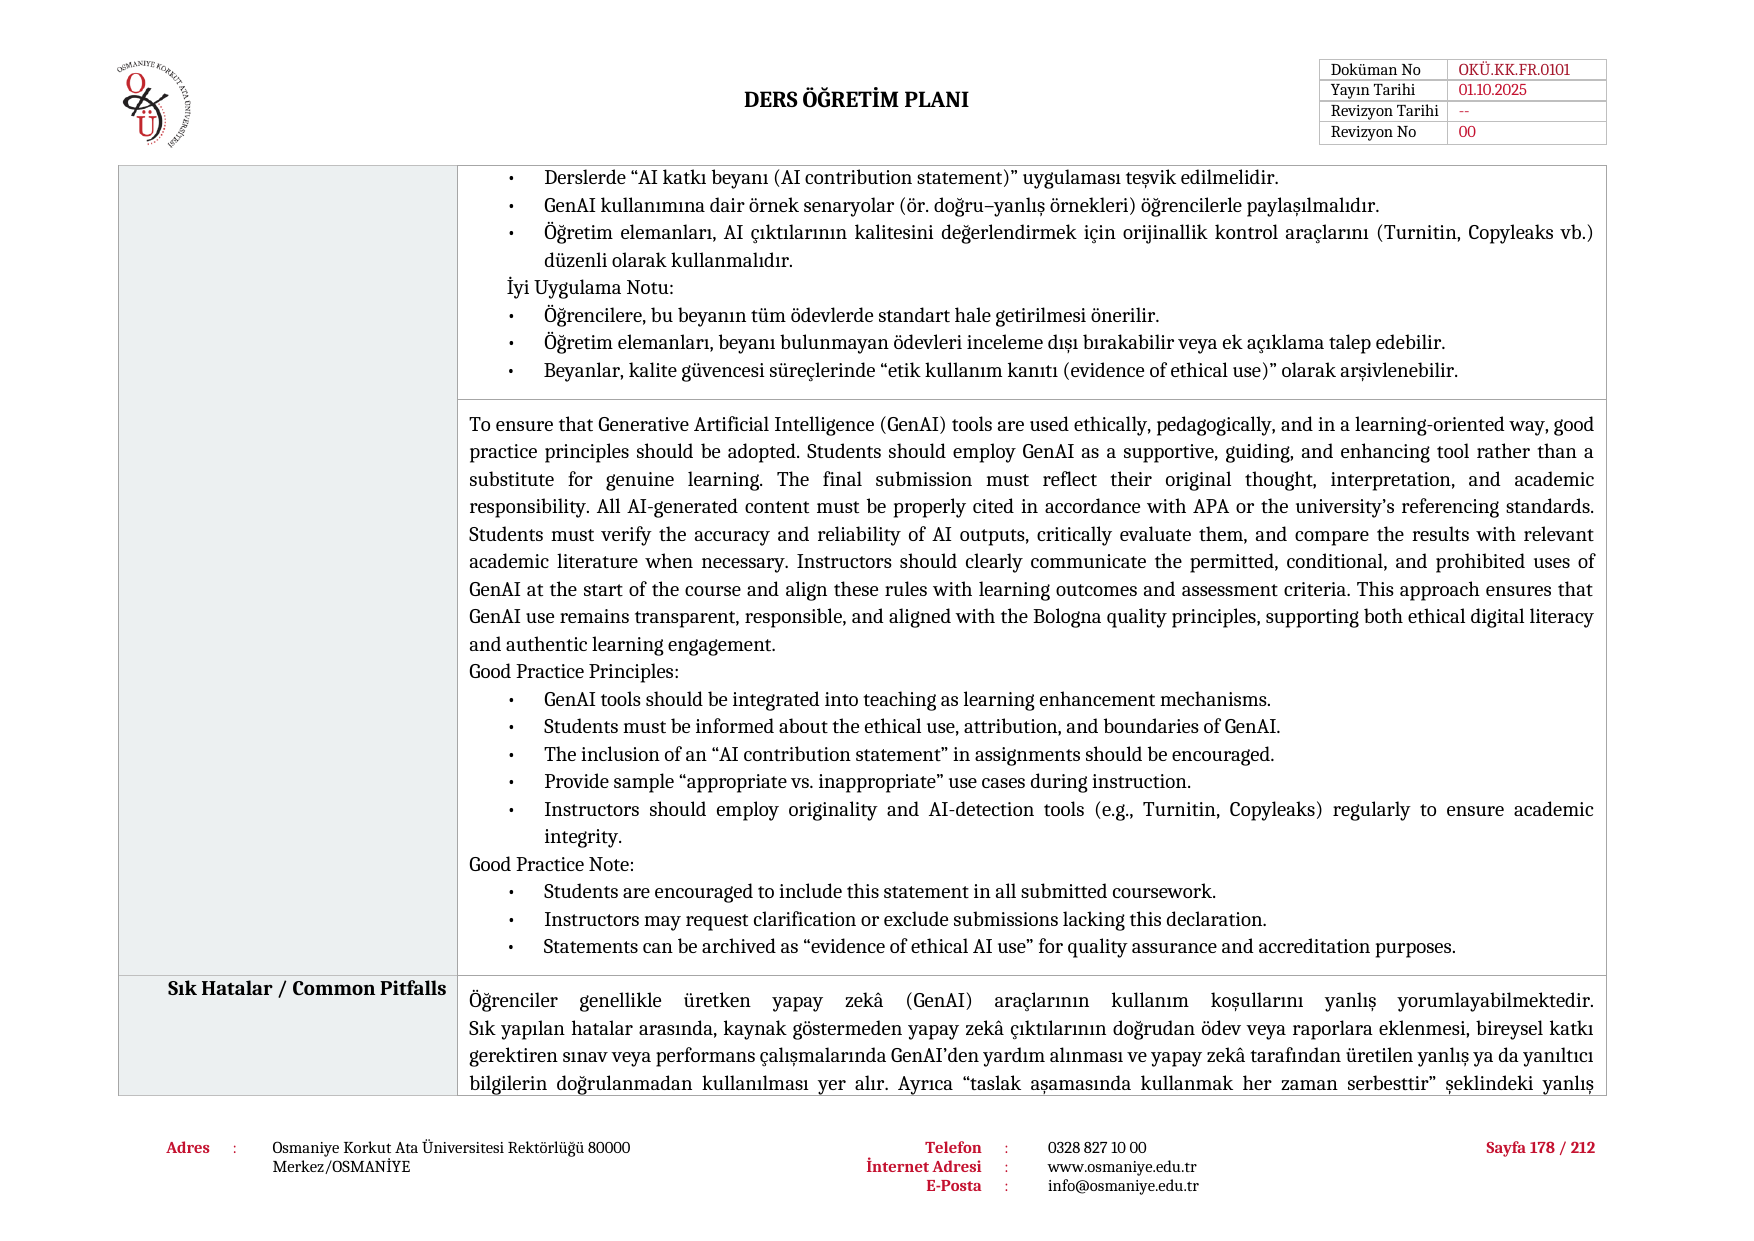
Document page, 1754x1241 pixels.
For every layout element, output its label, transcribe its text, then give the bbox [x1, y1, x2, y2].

table_cell İyi Uygulama İlkeleri / Good Practice Principles [119, 166, 457, 975]
table_cell To ensure that Generative Artificial Intelligence (GenAI) tools are used ethically, pedagogically, and in a learning-oriented way, good practice principles should be adopted. Students should employ GenAI as a supportive, guiding, and enhancing tool rather than a substitute for genuine learning. The final submission must reflect their original thought, interpretation, and academic responsibility. All AI-generated content must be properly cited in accordance with APA or the university’s referencing standards. Students must verify the accuracy and reliability of AI outputs, critically evaluate them, and compare the results with relevant academic literature when necessary. Instructors should clearly communicate the permitted, conditional, and prohibited uses of GenAI at the start of the course and align these rules with learning outcomes and assessment criteria. This approach ensures that GenAI use remains transparent, responsible, and aligned with the Bologna quality principles, supporting both ethical digital literacy and authentic learning engagement. Good Practice Principles: GenAI tools should be integrated into teaching as learning enhancement mechanisms. Students must be informed about the ethical use, attribution, and boundaries of GenAI. The inclusion of an “AI contribution statement” in assignments should be encouraged. Provide sample “appropriate vs. inappropriate” use cases during instruction. Instructors should employ originality and AI-detection tools (e.g., Turnitin, Copyleaks) regularly to ensure academic integrity. Good Practice Note: Students are encouraged to include this statement in all submitted coursework. Instructors may request clarification or exclude submissions lacking this declaration. Statements can be archived as “evidence of ethical AI use” for quality assurance and accreditation purposes. [458, 400, 1606, 975]
table_cell Sık Hatalar / Common Pitfalls [119, 976, 457, 1095]
picture [117, 60, 191, 148]
